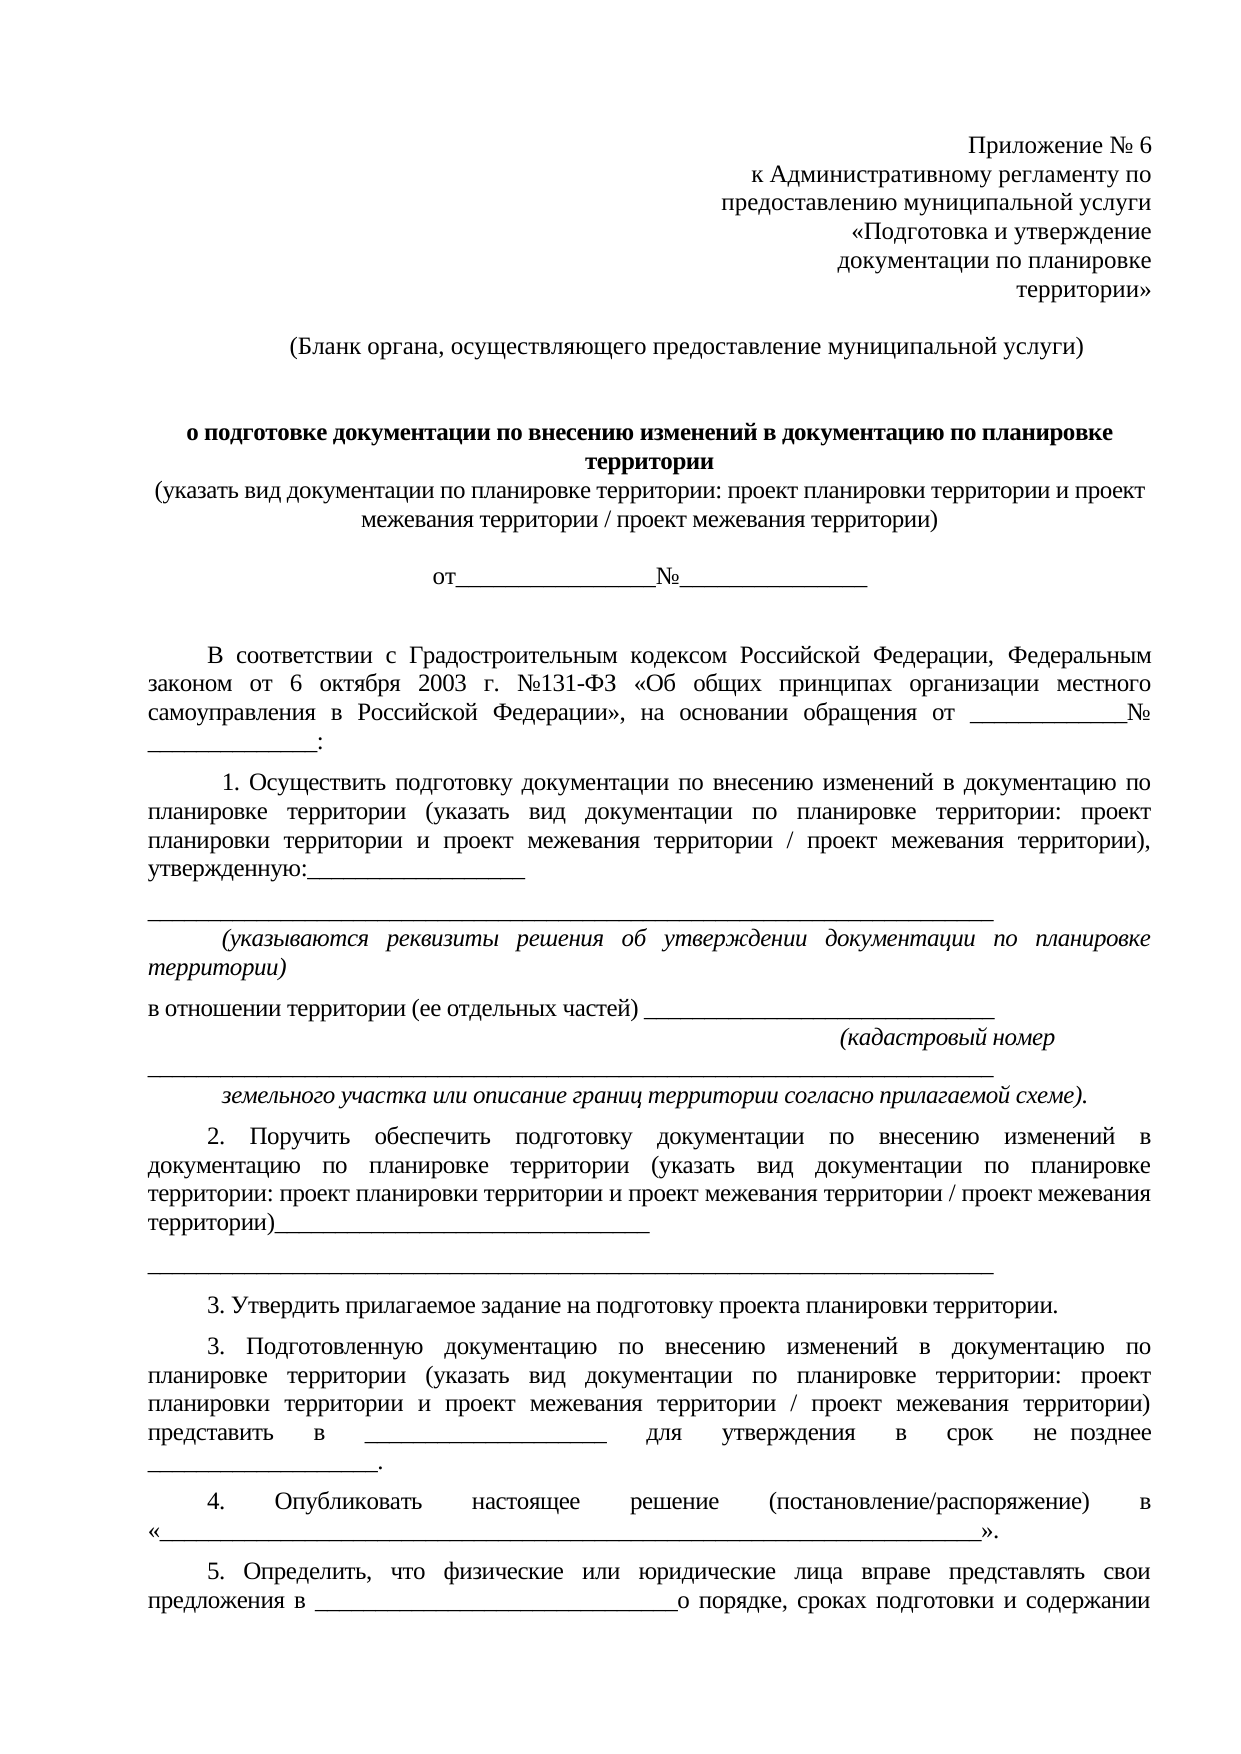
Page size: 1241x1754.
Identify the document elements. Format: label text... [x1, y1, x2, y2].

text от________________№_______________ [148, 561, 1152, 590]
text о подготовке документации по внесению изменений в документацию по планировке территории [148, 417, 1152, 475]
text земельного участка или описание границ территории согласно прилагаемой схеме). [148, 1080, 1152, 1108]
text к Административному регламенту по предоставлению муниципальной услуги «Подготовка и утверждение документации по планировке территории» [709, 159, 1152, 302]
text 4. Опубликовать настоящее решение (постановление/распоряжение) в «____________________________________________________________________». [148, 1487, 1152, 1543]
text (указать вид документации по планировке территории: проект планировки территории и проект межевания территории / проект межевания территории) [148, 475, 1152, 532]
text 2. Поручить обеспечить подготовку документации по внесению изменений в документацию по планировке территории (указать вид документации по планировке территории: проект планировки территории и проект межевания территории / проект межевания территории)_______________________________ [148, 1121, 1152, 1236]
text ______________________________________________________________________ [148, 895, 1152, 923]
text 1. Осуществить подготовку документации по внесению изменений в документацию по планировке территории (указать вид документации по планировке территории: проект планировки территории и проект межевания территории / проект межевания территории), утвержденную:__________________ [148, 767, 1152, 882]
text (указываются реквизиты решения об утверждении документации по планировке территории) [148, 923, 1152, 981]
text ______________________________________________________________________ [148, 1051, 1152, 1080]
text 3. Утвердить прилагаемое задание на подготовку проекта планировки территории. [148, 1290, 1152, 1318]
text Приложение № 6 [89, 130, 1152, 159]
text В соответствии с Градостроительным кодексом Российской Федерации, Федеральным законом от 6 октября 2003 г. №131-ФЗ «Об общих принципах организации местного самоуправления в Российской Федерации», на основании обращения от _____________№ ______________: [148, 640, 1152, 755]
text (Бланк органа, осуществляющего предоставление муниципальной услуги) [148, 331, 1152, 360]
text 3. Подготовленную документацию по внесению изменений в документацию по планировке территории (указать вид документации по планировке территории: проект планировки территории и проект межевания территории / проект межевания территории) представить в ____________________ для утверждения в срок не позднее ___________________. [148, 1331, 1152, 1475]
text (кадастровый номер [148, 1022, 1152, 1051]
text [148, 1556, 1152, 1613]
text ______________________________________________________________________ [148, 1248, 1152, 1277]
text в отношении территории (ее отдельных частей) _____________________________ [148, 993, 1152, 1022]
